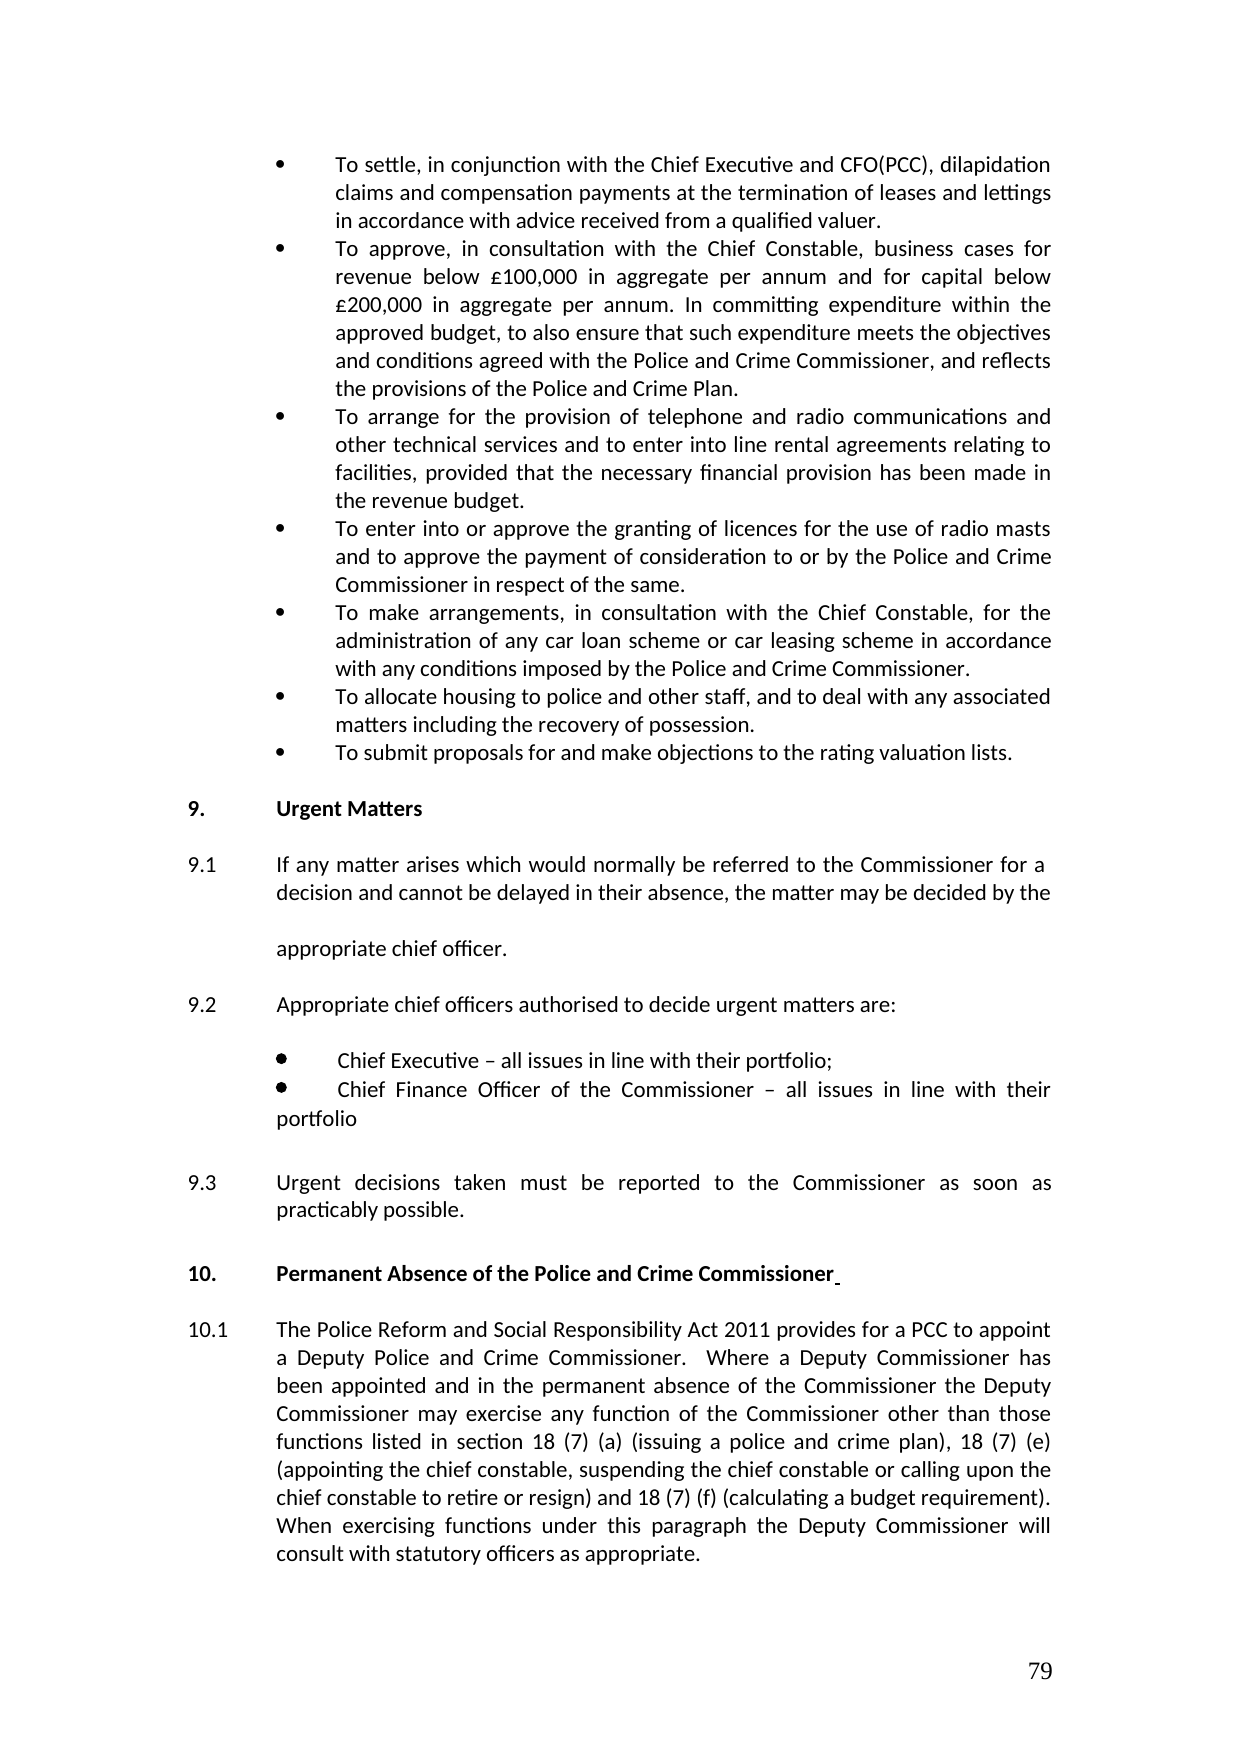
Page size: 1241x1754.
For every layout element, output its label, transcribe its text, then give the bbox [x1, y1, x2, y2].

list To arrange for the provision of telephone and radio communications and other technical services and to enter into line rental agreements relating to facilities, provided that the necessary financial provision has been made in the revenue budget. [276, 402, 1053, 514]
list To approve, in consultation with the Chief Constable, business cases for revenue below £100,000 in aggregate per annum and for capital below £200,000 in aggregate per annum. In committing expenditure within the approved budget, to also ensure that such expenditure meets the objectives and conditions agreed with the Police and Crime Commissioner, and reflects the provisions of the Police and Crime Plan. [276, 234, 1053, 402]
list Urgent decisions taken must be reported to the Commissioner as soon as practicably possible. [187, 1168, 1053, 1224]
text 9. Urgent Matters [187, 794, 1053, 822]
text 10. Permanent Absence of the Police and Crime Commissioner [187, 1259, 1053, 1287]
list To allocate housing to police and other staff, and to deal with any associated matters including the recovery of possession. [276, 682, 1053, 738]
list Appropriate chief officers authorised to decide urgent matters are: [187, 991, 1053, 1019]
text 9.1 If any matter arises which would normally be referred to the Commissioner for a decision and cannot be delayed in their absence, the matter may be decided by the appropriate chief officer. [187, 851, 1053, 963]
list Chief Executive – all issues in line with their portfolio; [276, 1047, 1053, 1075]
list To settle, in conjunction with the Chief Executive and CFO(PCC), dilapidation claims and compensation payments at the termination of leases and lettings in accordance with advice received from a qualified valuer. [276, 150, 1053, 234]
list To make arrangements, in consultation with the Chief Constable, for the administration of any car loan scheme or car leasing scheme in accordance with any conditions imposed by the Police and Crime Commissioner. [276, 598, 1053, 682]
text 10.1 The Police Reform and Social Responsibility Act 2011 provides for a PCC to appoint a Deputy Police and Crime Commissioner. Where a Deputy Commissioner has been appointed and in the permanent absence of the Commissioner the Deputy Commissioner may exercise any function of the Commissioner other than those functions listed in section 18 (7) (a) (issuing a police and crime plan), 18 (7) (e) (appointing the chief constable, suspending the chief constable or calling upon the chief constable to retire or resign) and 18 (7) (f) (calculating a budget requirement). When exercising functions under this paragraph the Deputy Commissioner will consult with statutory officers as appropriate. [187, 1315, 1053, 1567]
list To submit proposals for and make objections to the rating valuation lists. [276, 738, 1053, 766]
list Chief Finance Officer of the Commissioner – all issues in line with their portfolio [276, 1075, 1053, 1132]
list To enter into or approve the granting of licences for the use of radio masts and to approve the payment of consideration to or by the Police and Crime Commissioner in respect of the same. [276, 514, 1053, 598]
